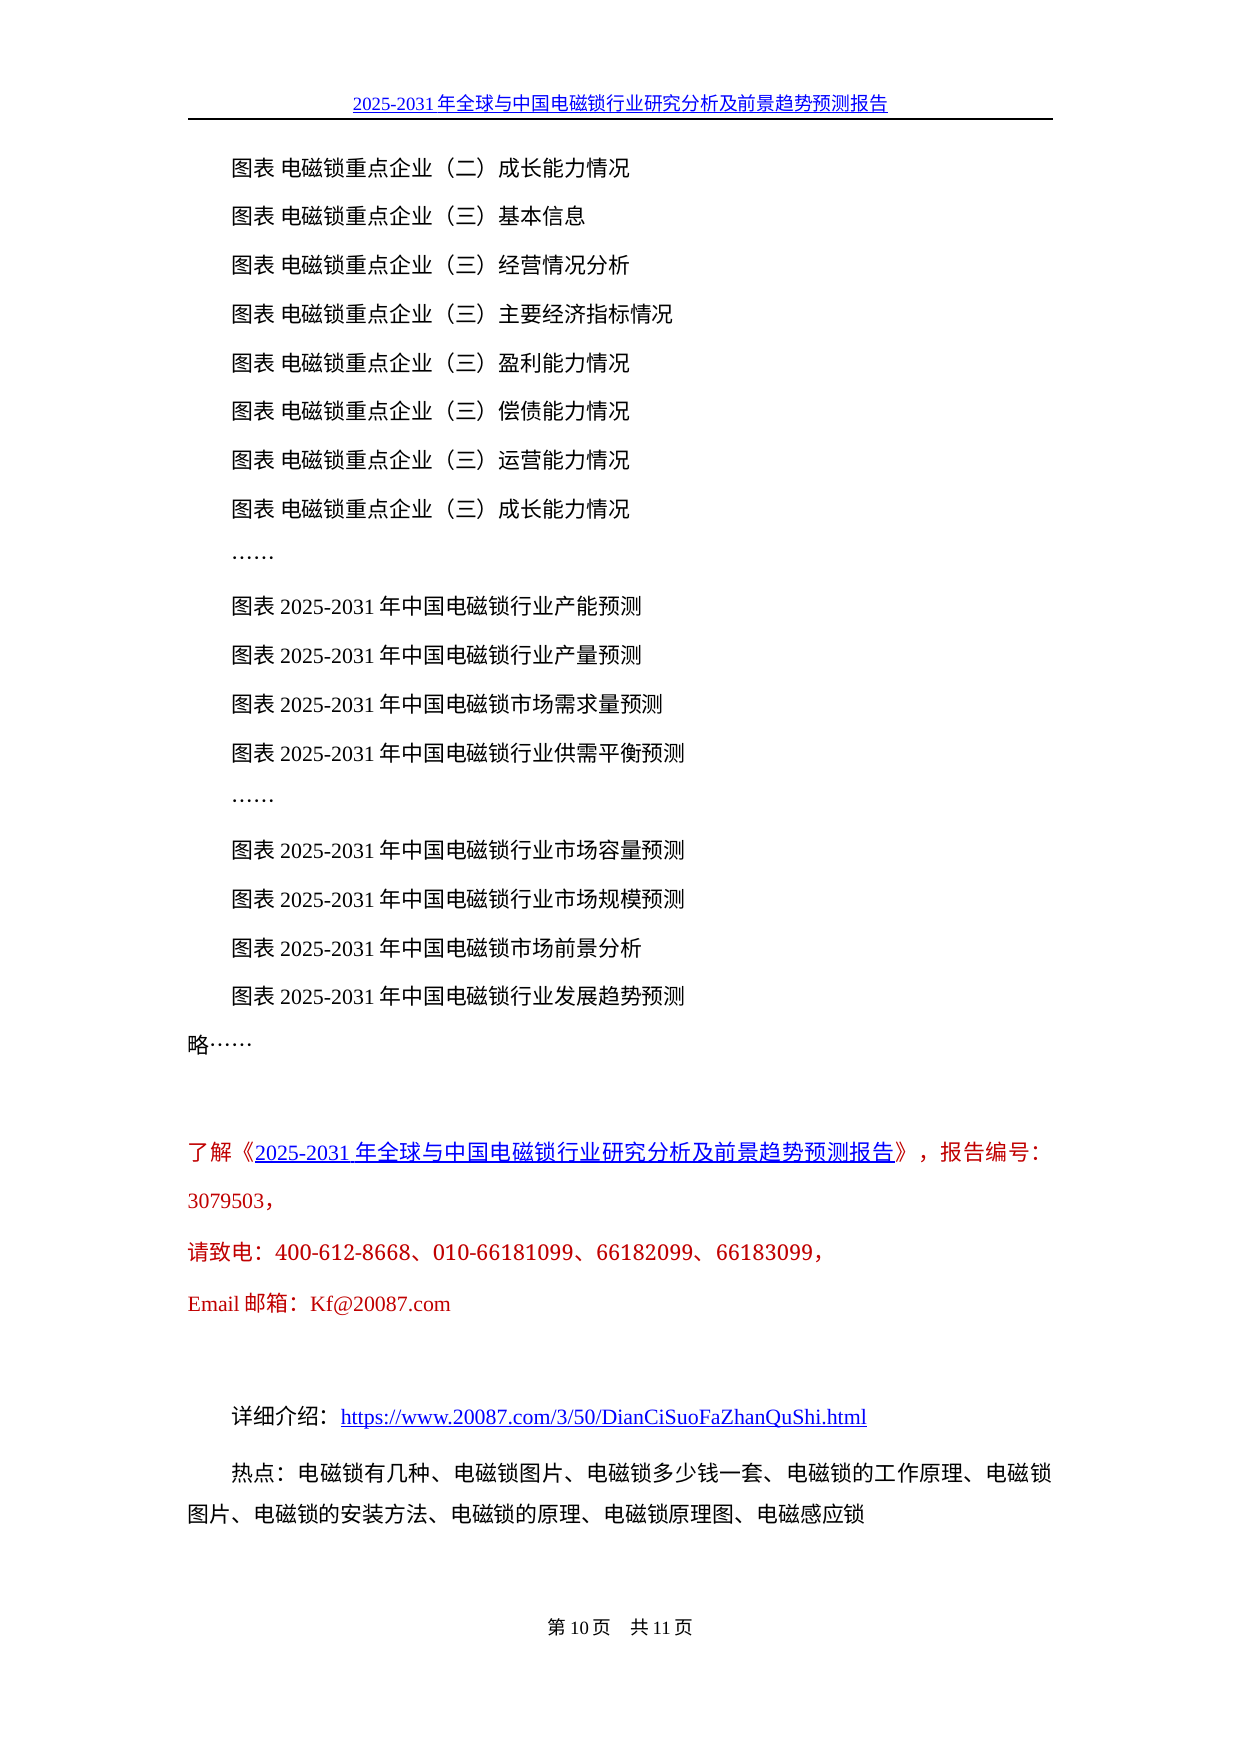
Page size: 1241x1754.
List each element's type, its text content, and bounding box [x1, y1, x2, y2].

text 详细介绍：https://www.20087.com/3/50/DianCiSuoFaZhanQuShi.html [187, 1399, 1053, 1431]
text 了解《2025-2031年全球与中国电磁锁行业研究分析及前景趋势预测报告》，报告编号：3079503， [187, 1134, 1053, 1215]
text 请致电：400-612-8668、010-66181099、66182099、66183099， [187, 1234, 1053, 1267]
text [187, 150, 1053, 1060]
text Email邮箱：Kf@20087.com [187, 1286, 1053, 1318]
text 热点：电磁锁有几种、电磁锁图片、电磁锁多少钱一套、电磁锁的工作原理、电磁锁图片、电磁锁的安装方法、电磁锁的原理、电磁锁原理图、电磁感应锁 [187, 1456, 1053, 1529]
